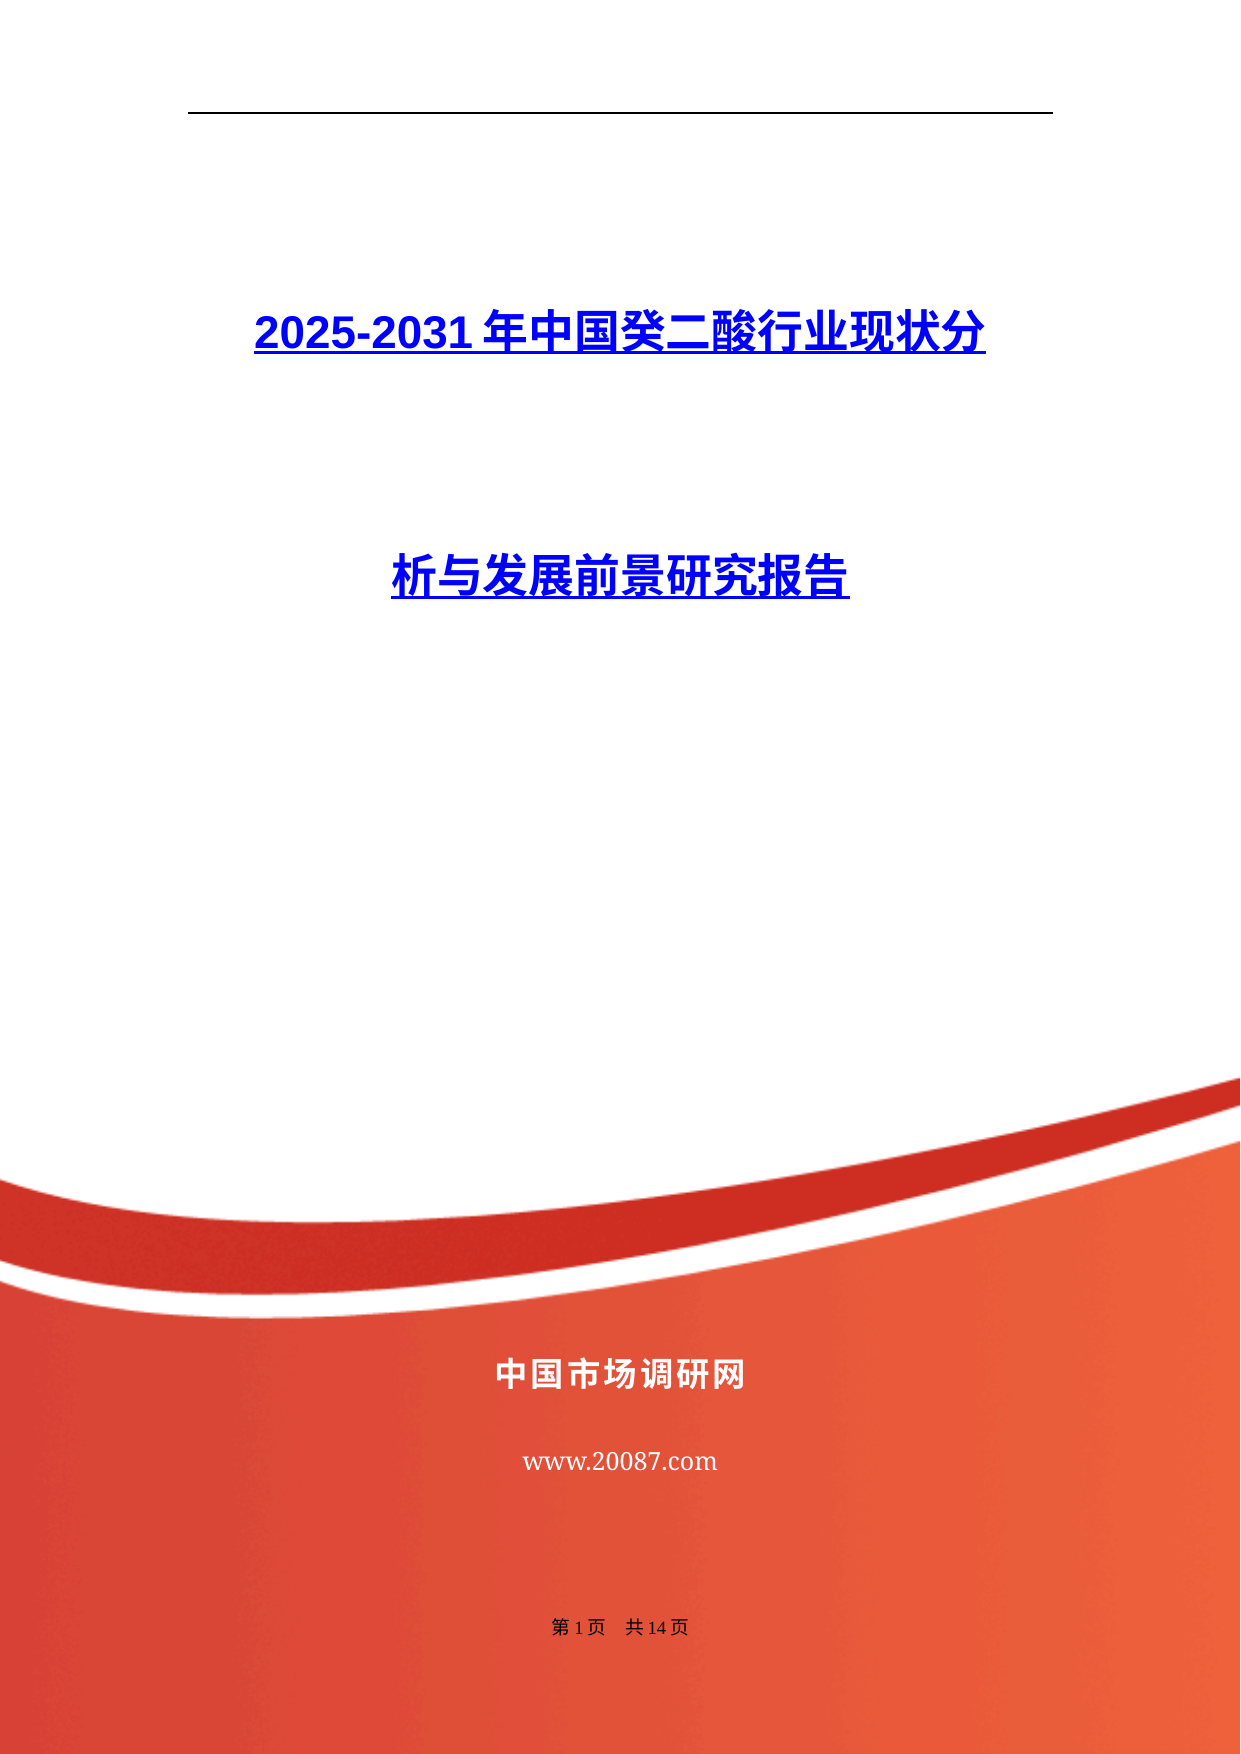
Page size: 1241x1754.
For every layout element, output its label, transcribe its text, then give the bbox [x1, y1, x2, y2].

text www.20087.com [187, 1428, 1053, 1493]
picture [0, 1006, 1241, 1754]
table_header 2025-2031年中国癸二酸行业现状分析与发展前景研究报告 [188, 207, 1053, 773]
subtitle 中国市场调研网 [187, 1339, 1053, 1404]
